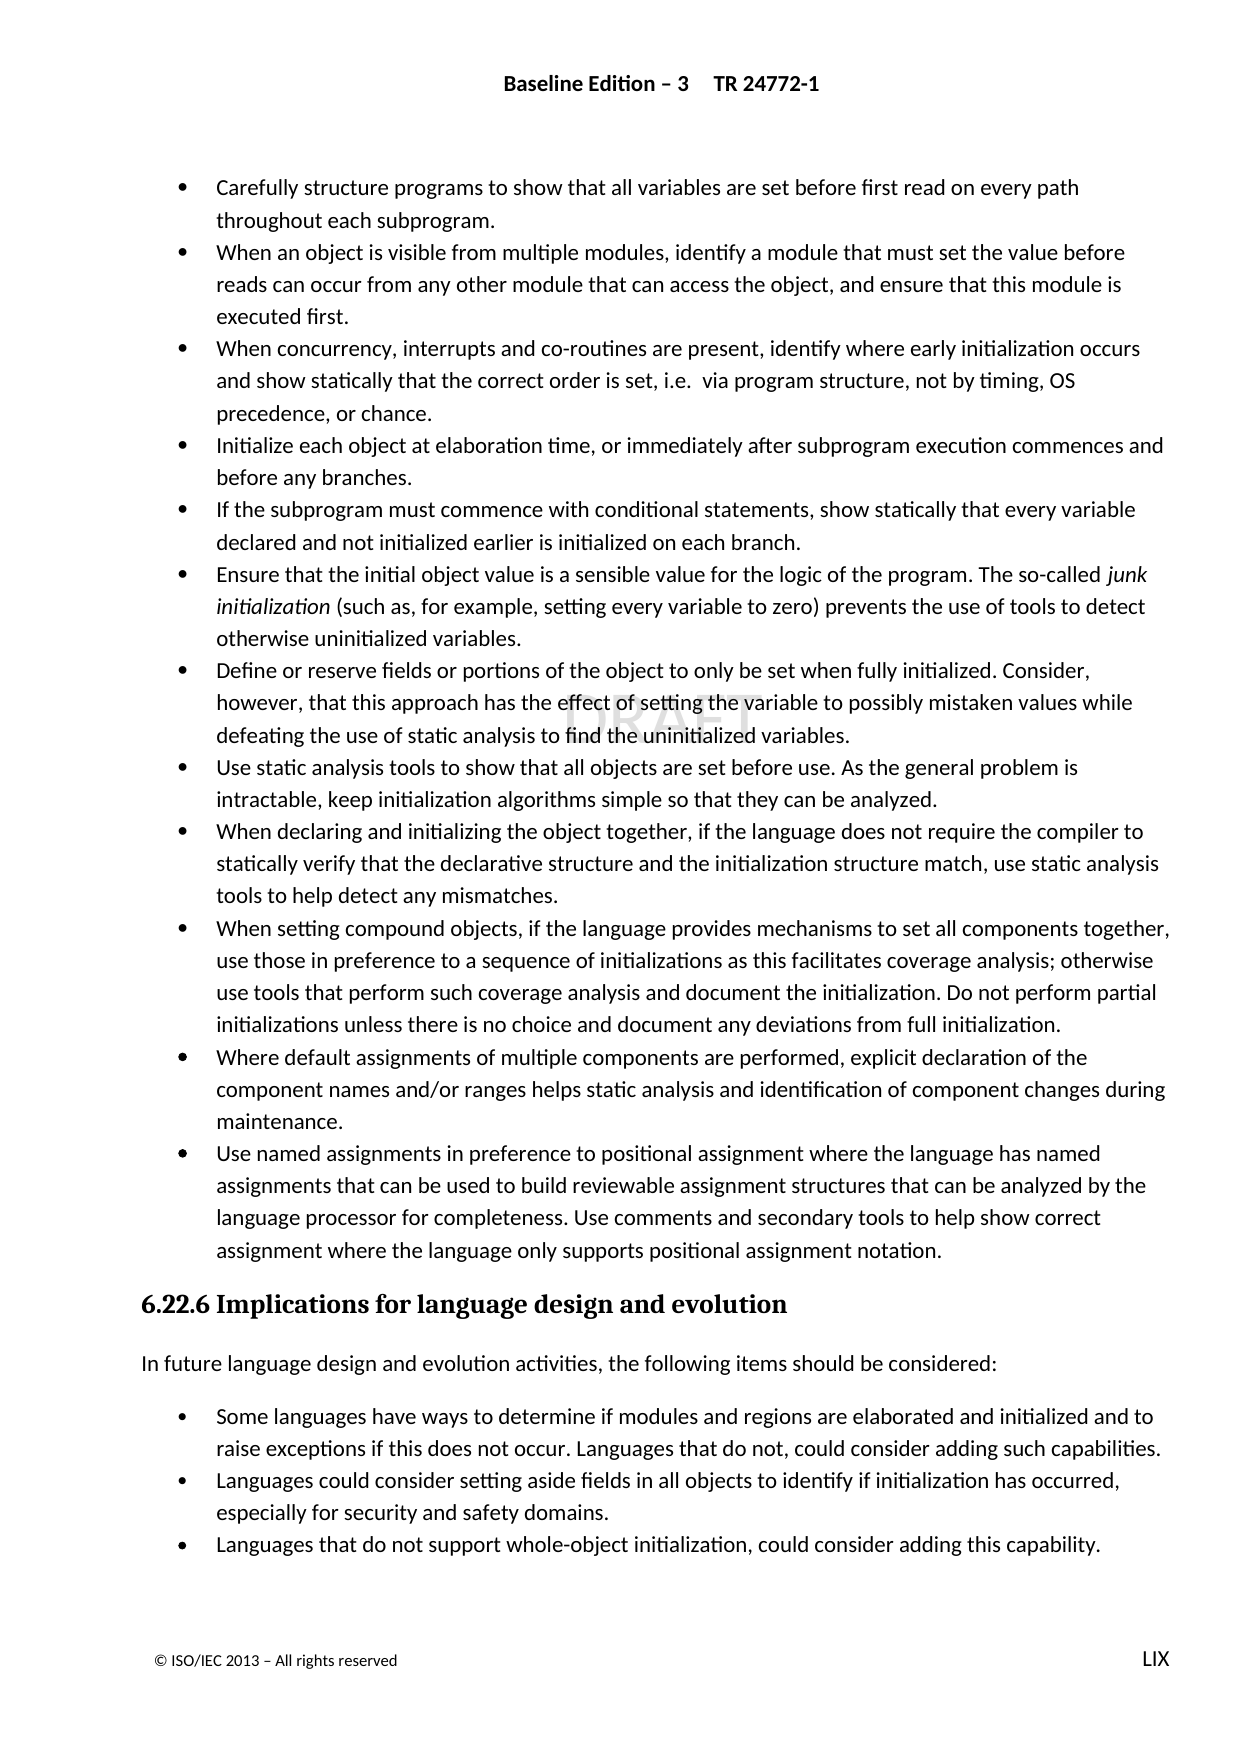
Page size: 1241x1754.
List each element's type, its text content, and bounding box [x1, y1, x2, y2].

list When an object is visible from multiple modules, identify a module that must set the value before reads can occur from any other module that can access the object, and ensure that this module is executed first. [178, 238, 1182, 330]
list When declaring and initializing the object together, if the language does not require the compiler to statically verify that the declarative structure and the initialization structure match, use static analysis tools to help detect any mismatches. [178, 817, 1182, 910]
text In future language design and evolution activities, the following items should be considered: [141, 1349, 1182, 1377]
list Define or reserve fields or portions of the object to only be set when fully initialized. Consider, however, that this approach has the effect of setting the variable to possibly mistaken values while defeating the use of static analysis to find the uninitialized variables. [178, 656, 1182, 749]
list If the subprogram must commence with conditional statements, show statically that every variable declared and not initialized earlier is initialized on each branch. [178, 495, 1182, 556]
list When concurrency, interrupts and co-routines are present, identify where early initialization occurs and show statically that the correct order is set, i.e. via program structure, not by timing, OS precedence, or chance. [178, 334, 1182, 427]
list Languages that do not support whole-object initialization, could consider adding this capability. [178, 1531, 1182, 1559]
list Use static analysis tools to show that all objects are set before use. As the general problem is intractable, keep initialization algorithms simple so that they can be analyzed. [178, 753, 1182, 813]
list When setting compound objects, if the language provides mechanisms to set all components together, use those in preference to a sequence of initializations as this facilitates coverage analysis; otherwise use tools that perform such coverage analysis and document the initialization. Do not perform partial initializations unless there is no choice and document any deviations from full initialization. [178, 914, 1189, 1038]
list Some languages have ways to determine if modules and regions are elaborated and initialized and to raise exceptions if this does not occur. Languages that do not, could consider adding such capabilities. [178, 1402, 1182, 1462]
list Languages could consider setting aside fields in all objects to identify if initialization has occurred, especially for security and safety domains. [178, 1466, 1182, 1526]
list Where default assignments of multiple components are performed, explicit declaration of the component names and/or ranges helps static analysis and identification of component changes during maintenance. [178, 1043, 1182, 1135]
list Use named assignments in preference to positional assignment where the language has named assignments that can be used to build reviewable assignment structures that can be analyzed by the language processor for completeness. Use comments and secondary tools to help show correct assignment where the language only supports positional assignment notation. [178, 1139, 1182, 1264]
list Carefully structure programs to show that all variables are set before first read on every path throughout each subprogram. [178, 173, 1182, 234]
list Ensure that the initial object value is a sensible value for the logic of the program. The so-called junk initialization (such as, for example, setting every variable to zero) prevents the use of tools to detect otherwise uninitialized variables. [178, 560, 1182, 652]
subtitle 6.22.6 Implications for language design and evolution [141, 1289, 1182, 1320]
list Initialize each object at elaboration time, or immediately after subprogram execution commences and before any branches. [178, 431, 1182, 491]
